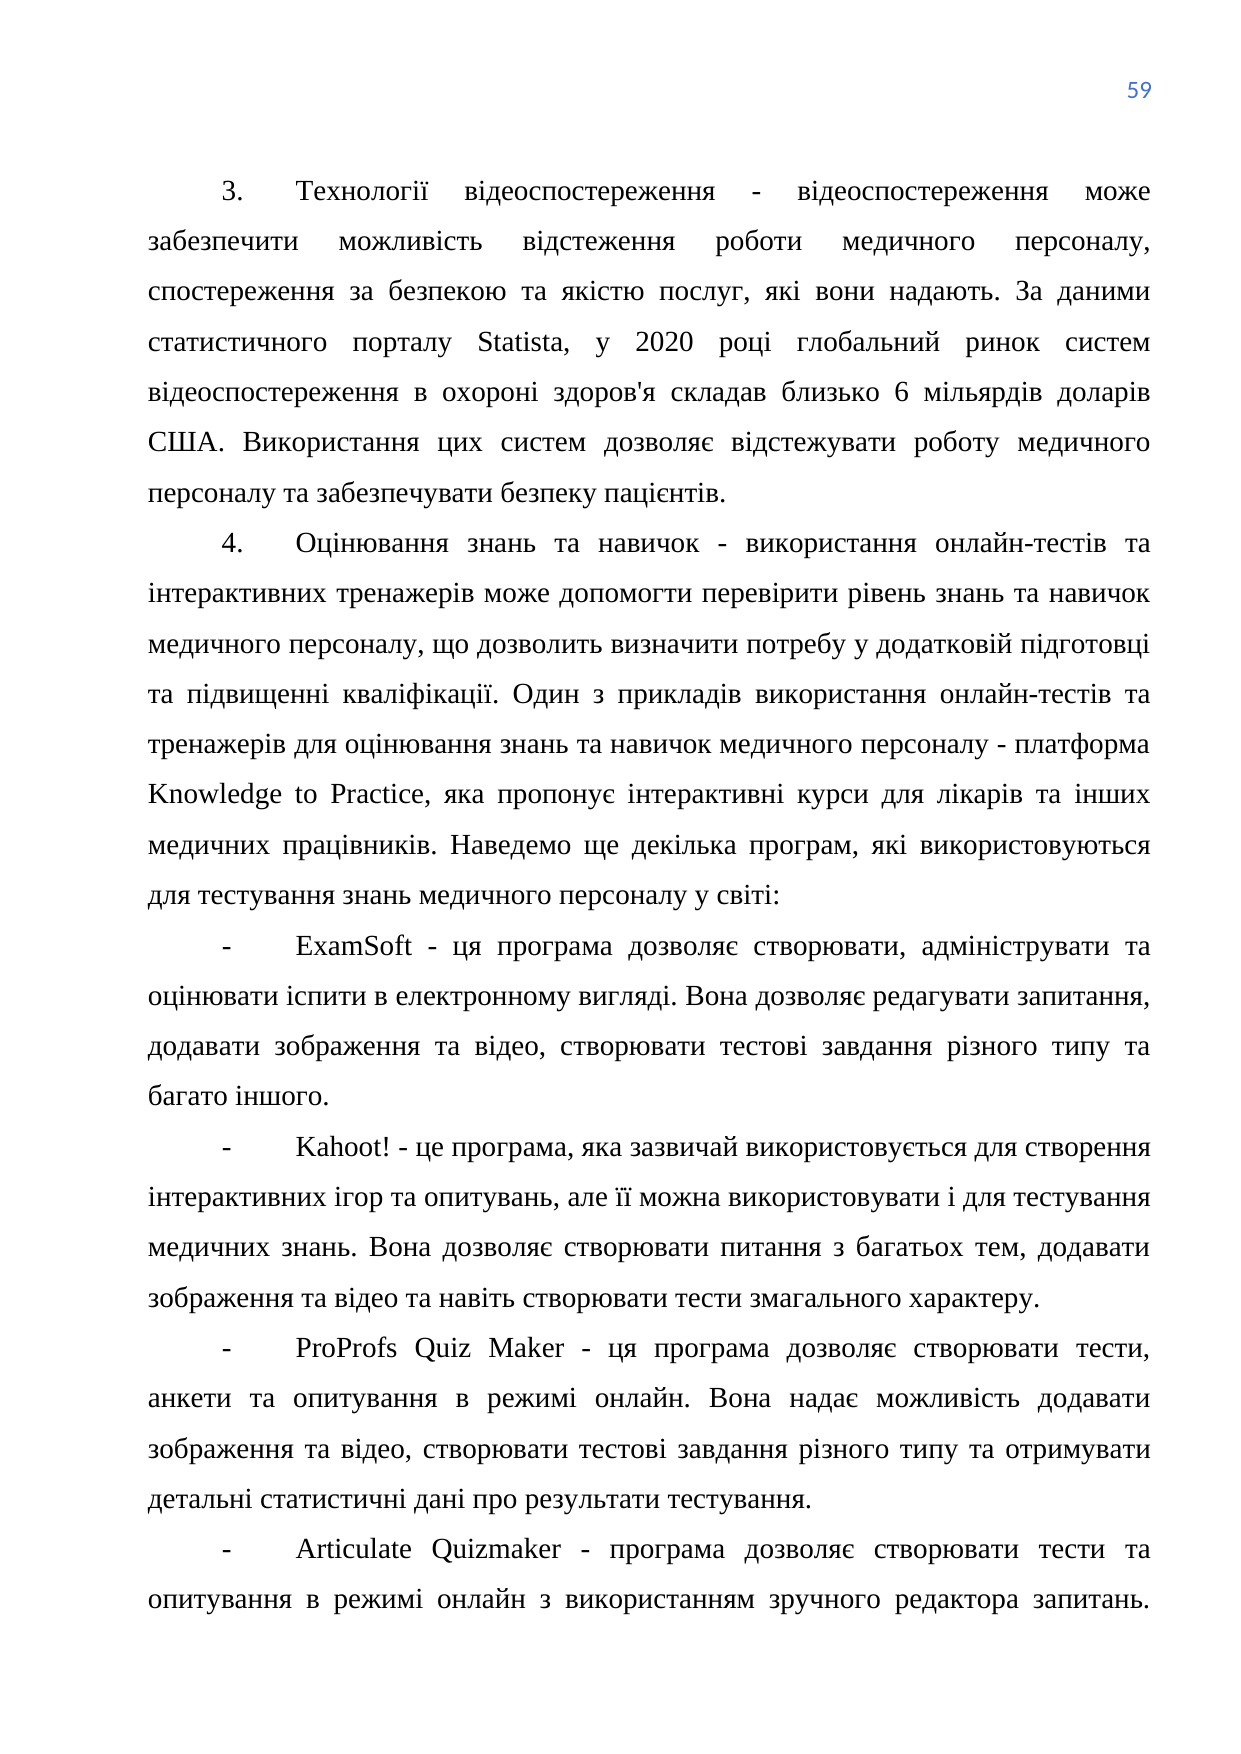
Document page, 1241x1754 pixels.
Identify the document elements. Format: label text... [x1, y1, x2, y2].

list ProProfs Quiz Maker - ця програма дозволяє створювати тести, анкети та опитування в режимі онлайн. Вона надає можливість додавати зображення та відео, створювати тестові завдання різного типу та отримувати детальні статистичні дані про результати тестування. [148, 1330, 1152, 1514]
list Kahoot! - це програма, яка зазвичай використовується для створення інтерактивних ігор та опитувань, але її можна використовувати і для тестування медичних знань. Вона дозволяє створювати питання з багатьох тем, додавати зображення та відео та навіть створювати тести змагального характеру. [148, 1129, 1152, 1313]
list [148, 1531, 1152, 1615]
list ExamSoft - ця програма дозволяє створювати, адмініструвати та оцінювати іспити в електронному вигляді. Вона дозволяє редагувати запитання, додавати зображення та відео, створювати тестові завдання різного типу та багато іншого. [148, 928, 1152, 1112]
list Технології відеоспостереження - відеоспостереження може забезпечити можливість відстеження роботи медичного персоналу, спостереження за безпекою та якістю послуг, які вони надають. За даними статистичного порталу Statista, у 2020 році глобальний ринок систем відеоспостереження в охороні здоров'я складав близько 6 мільярдів доларів США. Використання цих систем дозволяє відстежувати роботу медичного персоналу та забезпечувати безпеку пацієнтів. [148, 173, 1152, 508]
list Оцінювання знань та навичок - використання онлайн-тестів та інтерактивних тренажерів може допомогти перевірити рівень знань та навичок медичного персоналу, що дозволить визначити потребу у додатковій підготовці та підвищенні кваліфікації. Один з прикладів використання онлайн-тестів та тренажерів для оцінювання знань та навичок медичного персоналу - платформа Knowledge to Practice, яка пропонує інтерактивні курси для лікарів та інших медичних працівників. Наведемо ще декілька програм, які використовуються для тестування знань медичного персоналу у світі: [148, 525, 1152, 911]
